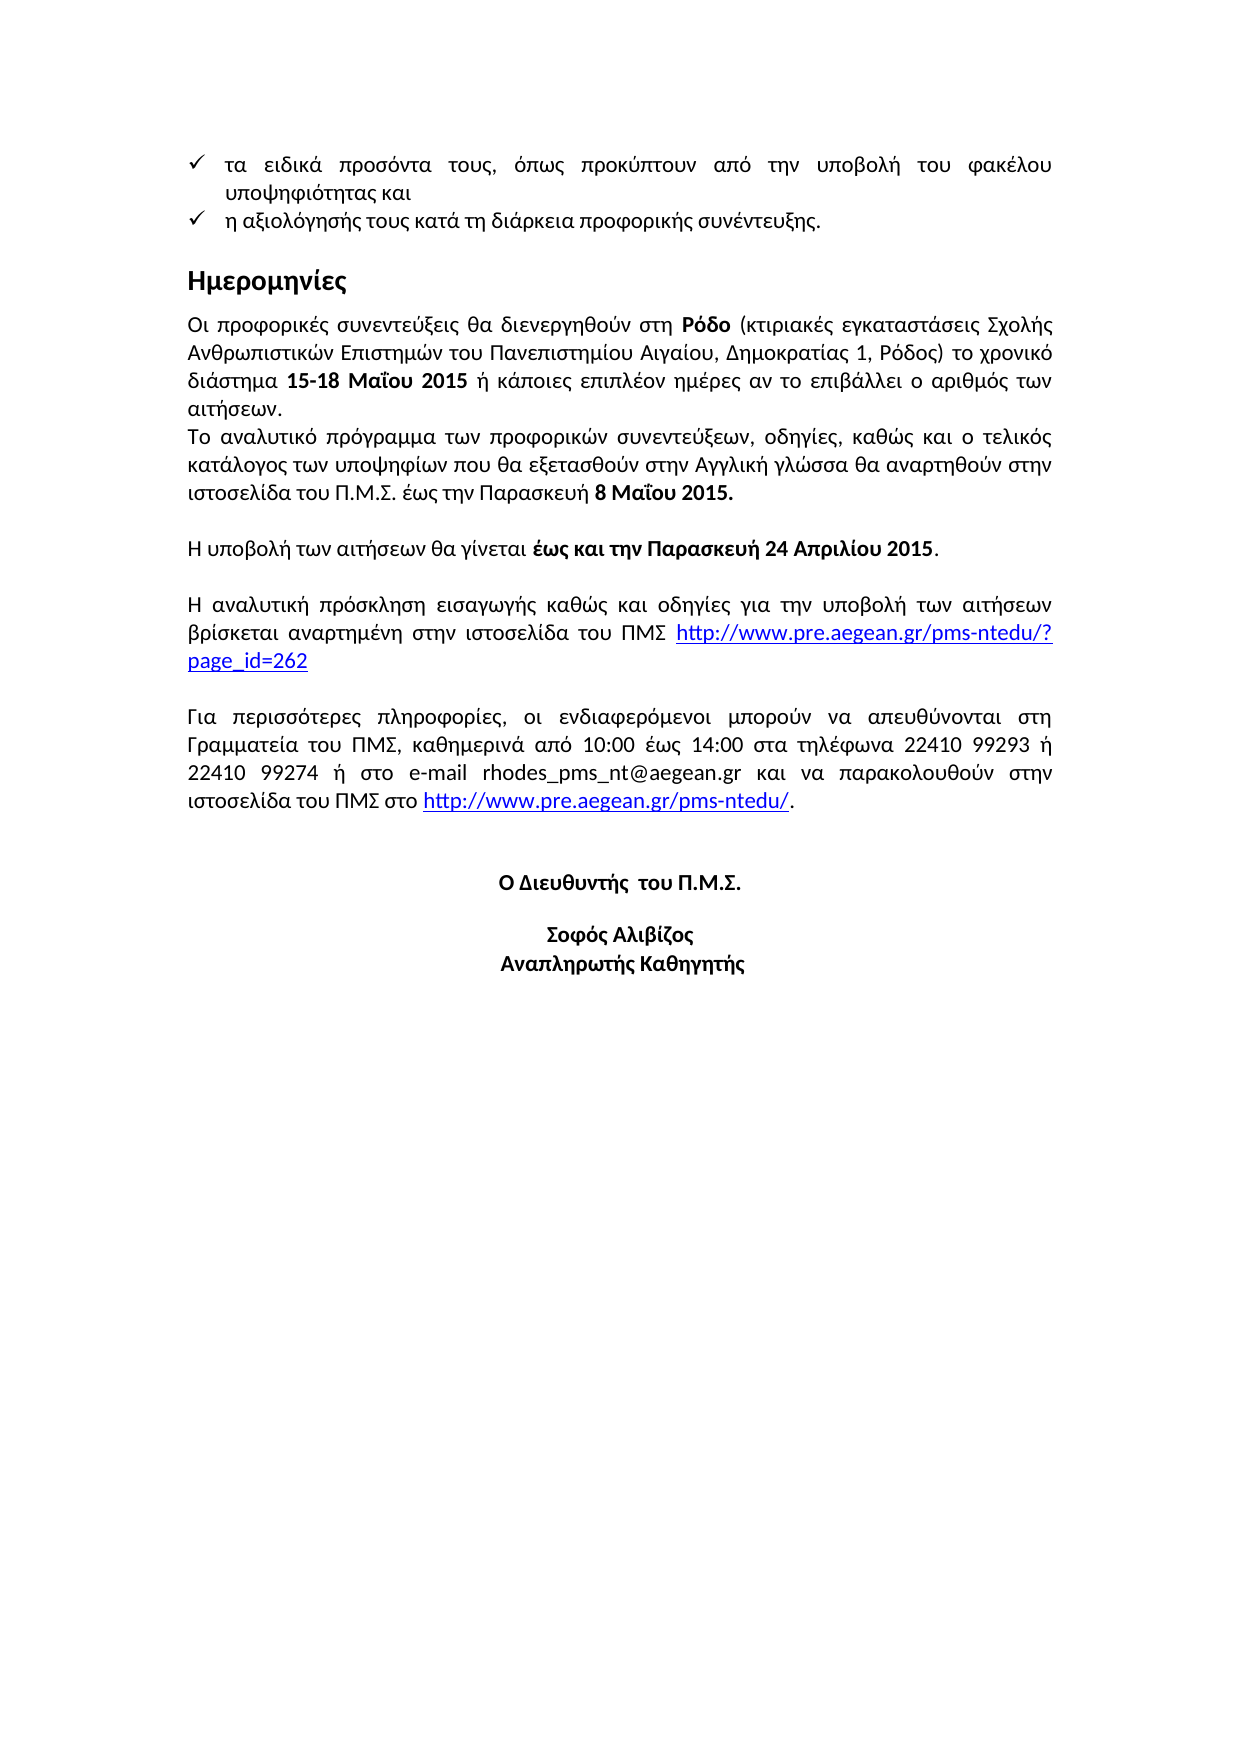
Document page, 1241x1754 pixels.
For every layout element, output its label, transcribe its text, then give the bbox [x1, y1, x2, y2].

list η αξιολόγησής τους κατά τη διάρκεια προφορικής συνέντευξης. [187, 206, 1053, 234]
text Σοφός Αλιβίζος [187, 921, 1053, 949]
text Ημερομηνίες [187, 262, 1053, 298]
text Ο Διευθυντής του Π.Μ.Σ. [187, 868, 1053, 896]
text Αναπληρωτής Καθηγητής [187, 949, 1053, 977]
text Η αναλυτική πρόσκληση εισαγωγής καθώς και οδηγίες για την υποβολή των αιτήσεων βρίσκεται αναρτημένη στην ιστοσελίδα του ΠΜΣ http://www.pre.aegean.gr/pms-ntedu/?page_id=262 [187, 590, 1053, 674]
text Το αναλυτικό πρόγραμμα των προφορικών συνεντεύξεων, οδηγίες, καθώς και ο τελικός κατάλογος των υποψηφίων που θα εξετασθούν στην Αγγλική γλώσσα θα αναρτηθούν στην ιστοσελίδα του Π.Μ.Σ. έως την Παρασκευή 8 Μαΐου 2015. [187, 422, 1053, 506]
text Οι προφορικές συνεντεύξεις θα διενεργηθούν στη Ρόδο (κτιριακές εγκαταστάσεις Σχολής Ανθρωπιστικών Επιστημών του Πανεπιστημίου Αιγαίου, Δημοκρατίας 1, Ρόδος) το χρονικό διάστημα 15-18 Μαΐου 2015 ή κάποιες επιπλέον ημέρες αν το επιβάλλει ο αριθμός των αιτήσεων. [187, 310, 1053, 422]
list τα ειδικά προσόντα τους, όπως προκύπτουν από την υποβολή του φακέλου υποψηφιότητας και [187, 150, 1053, 206]
text Η υποβολή των αιτήσεων θα γίνεται έως και την Παρασκευή 24 Απριλίου 2015. [187, 534, 1053, 562]
text Για περισσότερες πληροφορίες, οι ενδιαφερόμενοι μπορούν να απευθύνονται στη Γραμματεία του ΠΜΣ, καθημερινά από 10:00 έως 14:00 στα τηλέφωνα 22410 99293 ή 22410 99274 ή στο e-mail rhodes_pms_nt@aegean.gr και να παρακολουθούν στην ιστοσελίδα του ΠΜΣ στο http://www.pre.aegean.gr/pms-ntedu/. [187, 702, 1053, 814]
